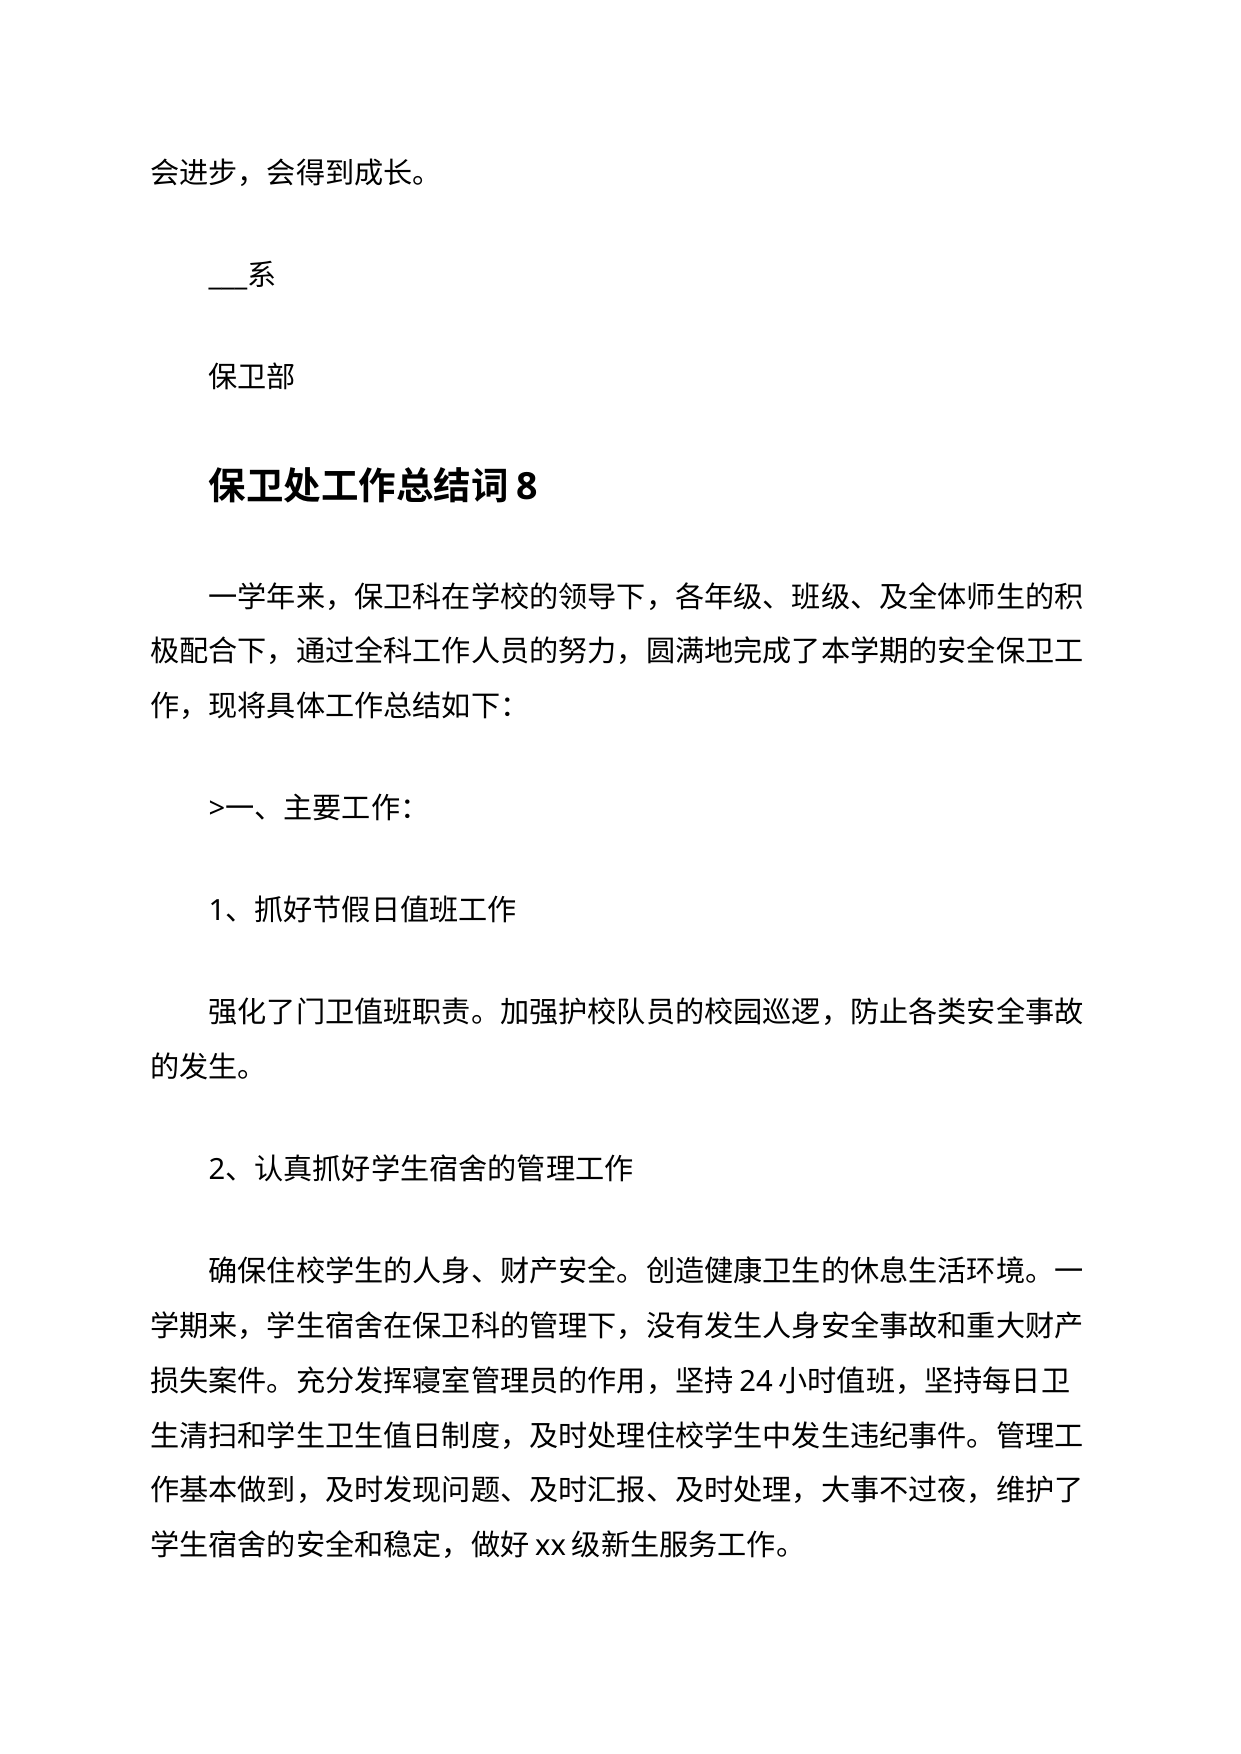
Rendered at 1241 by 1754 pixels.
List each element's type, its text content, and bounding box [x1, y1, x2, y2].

text >一、主要工作： [150, 785, 1090, 827]
text 一学年来，保卫科在学校的领导下，各年级、班级、及全体师生的积极配合下，通过全科工作人员的努力，圆满地完成了本学期的安全保卫工作，现将具体工作总结如下： [150, 573, 1090, 725]
text 2、认真抓好学生宿舍的管理工作 [150, 1145, 1090, 1188]
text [150, 150, 1090, 192]
text 确保住校学生的人身、财产安全。创造健康卫生的休息生活环境。一学期来，学生宿舍在保卫科的管理下，没有发生人身安全事故和重大财产损失案件。充分发挥寝室管理员的作用，坚持24小时值班，坚持每日卫生清扫和学生卫生值日制度，及时处理住校学生中发生违纪事件。管理工作基本做到，及时发现问题、及时汇报、及时处理，大事不过夜，维护了学生宿舍的安全和稳定，做好xx级新生服务工作。 [150, 1247, 1090, 1564]
text 保卫处工作总结词8 [150, 456, 1090, 510]
text 保卫部 [150, 354, 1090, 396]
text 强化了门卫值班职责。加强护校队员的校园巡逻，防止各类安全事故的发生。 [150, 989, 1090, 1086]
text 1、抓好节假日值班工作 [150, 887, 1090, 929]
text ___系 [150, 252, 1090, 294]
